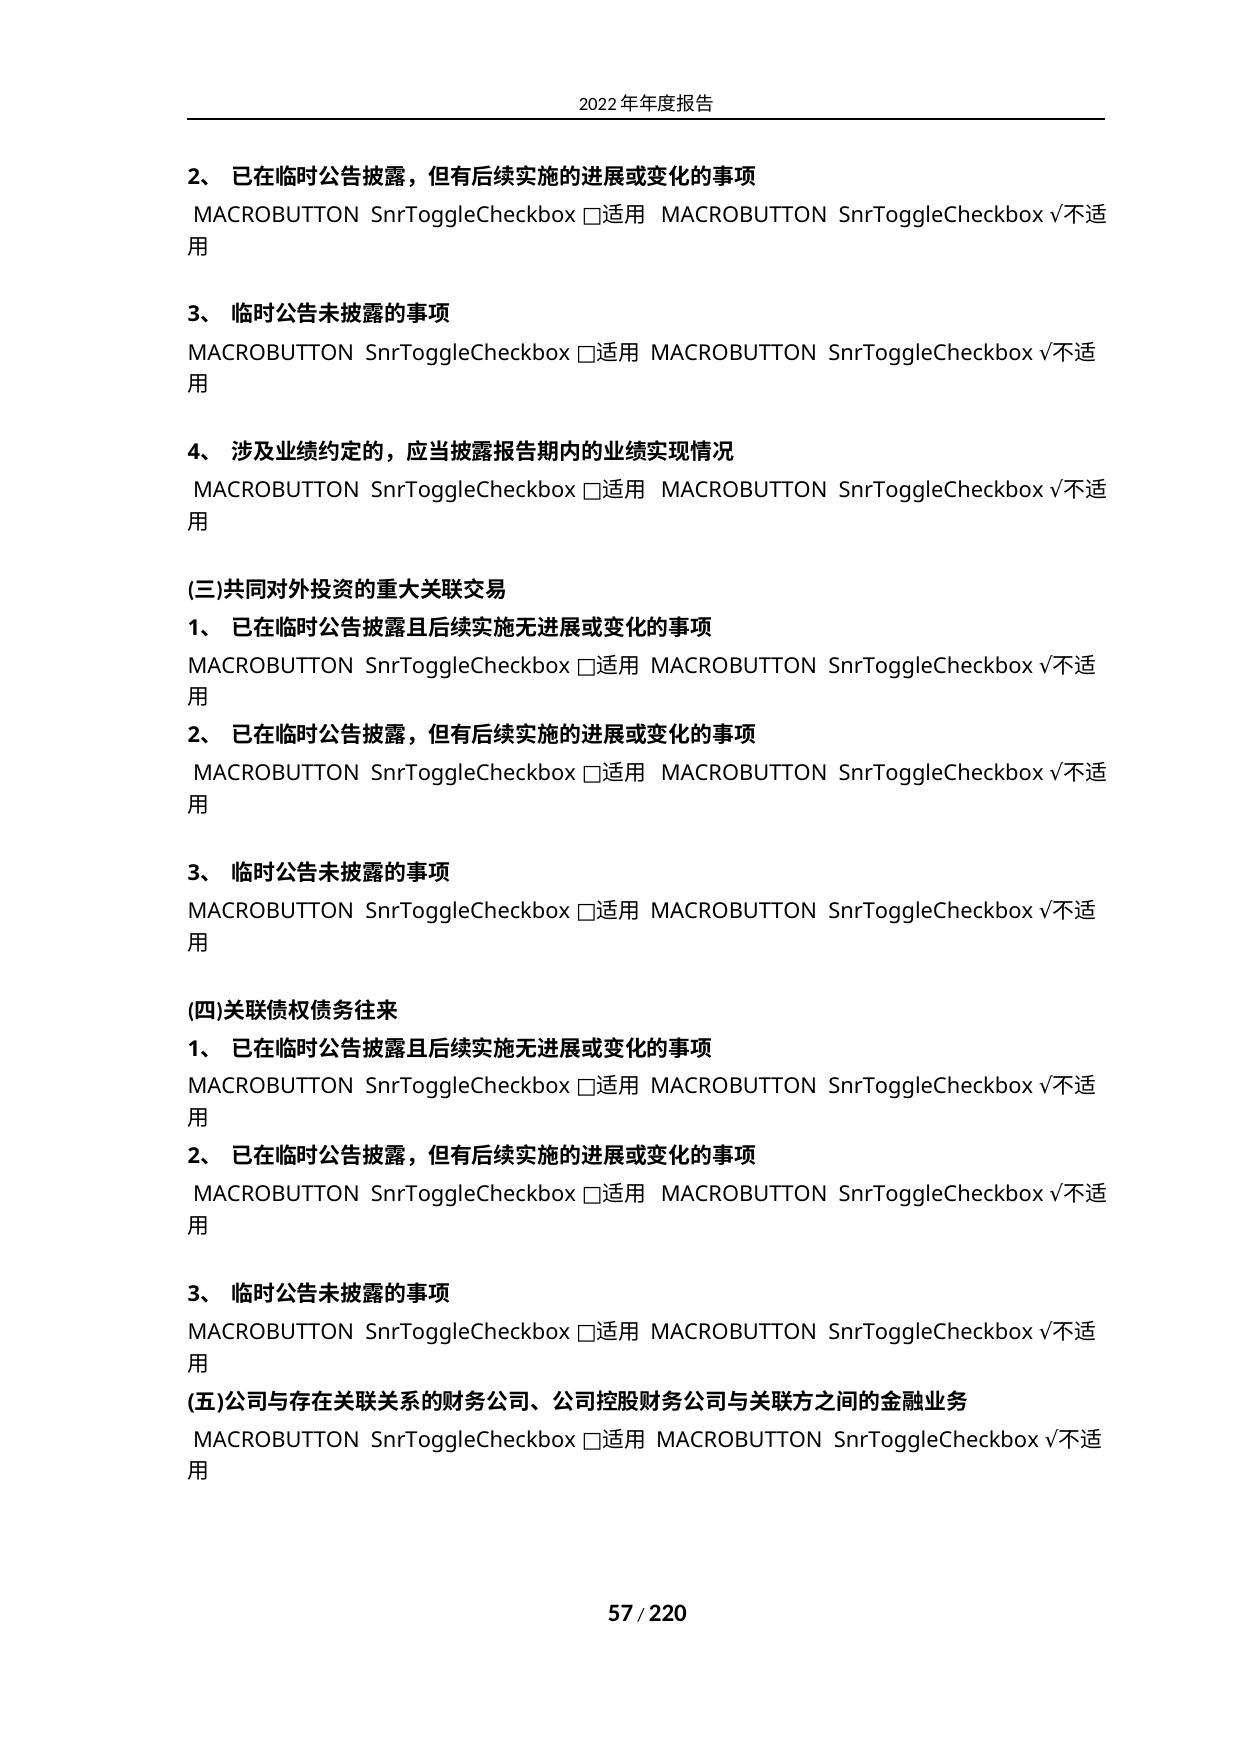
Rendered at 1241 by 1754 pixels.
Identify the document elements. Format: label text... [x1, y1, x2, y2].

subtitle 公司与存在关联关系的财务公司、公司控股财务公司与关联方之间的金融业务 [187, 1384, 1107, 1416]
subtitle 共同对外投资的重大关联交易 [187, 572, 1107, 603]
subtitle 关联债权债务往来 [187, 993, 1107, 1024]
